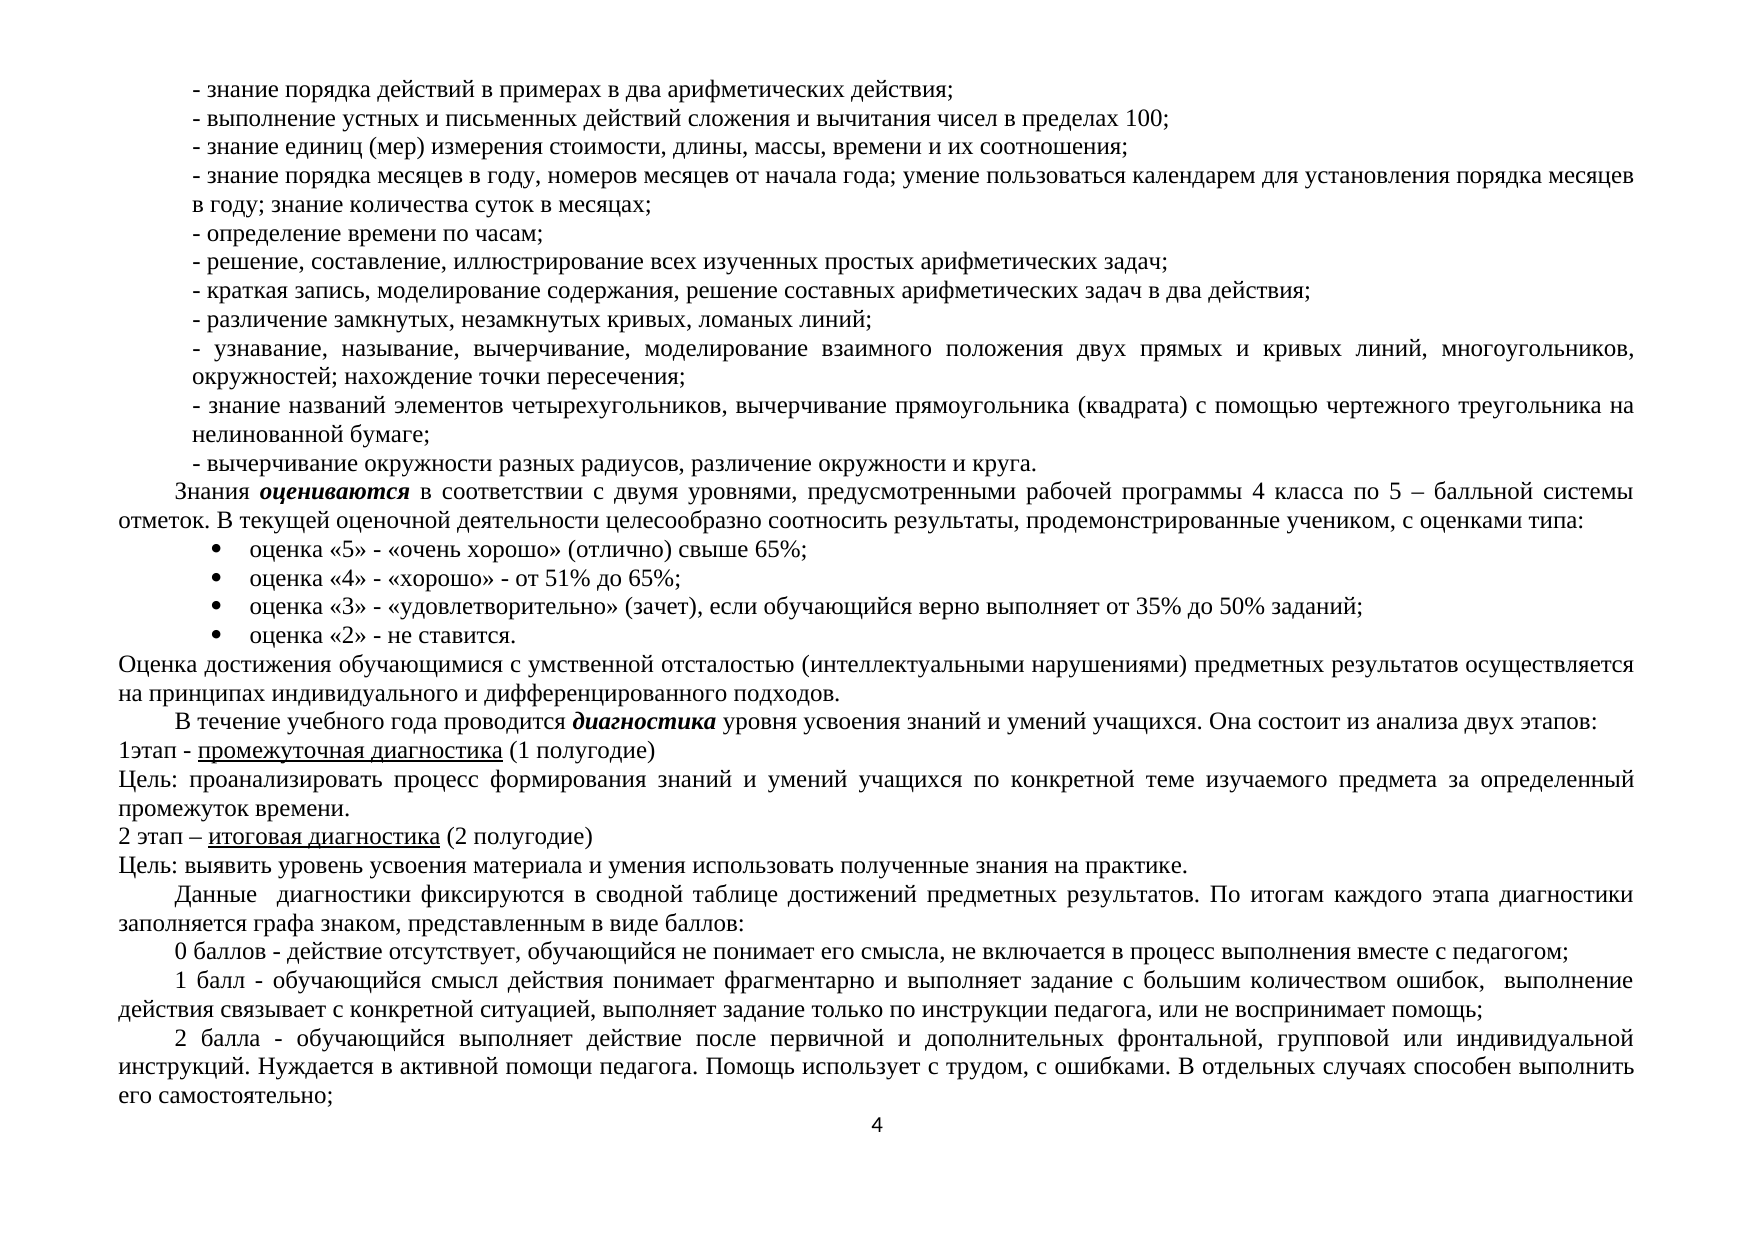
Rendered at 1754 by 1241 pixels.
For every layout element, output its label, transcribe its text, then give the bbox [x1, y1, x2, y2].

text - определение времени по часам; [118, 218, 1636, 246]
text - знание порядка месяцев в году, номеров месяцев от начала года; умение пользоваться календарем для установления порядка месяцев в году; знание количества суток в месяцах; [192, 160, 1636, 218]
text - знание порядка действий в примерах в два арифметических действия; [118, 74, 1636, 103]
text Цель: проанализировать процесс формирования знаний и умений учащихся по конкретной теме изучаемого предмета за определенный промежуток времени. [118, 764, 1636, 821]
text - различение замкнутых, незамкнутых кривых, ломаных линий; [118, 304, 1636, 333]
text 0 баллов - действие отсутствует, обучающийся не понимает его смысла, не включается в процесс выполнения вместе с педагогом; [118, 936, 1636, 965]
text - краткая запись, моделирование содержания, решение составных арифметических задач в два действия; [118, 275, 1636, 304]
text Оценка достижения обучающимися с умственной отсталостью (интеллектуальными нарушениями) предметных результатов осуществляется на принципах индивидуального и дифференцированного подходов. [118, 649, 1636, 706]
text - вычерчивание окружности разных радиусов, различение окружности и круга. [118, 448, 1636, 476]
text Знания оцениваются в соответствии с двумя уровнями, предусмотренными рабочей программы 4 класса по 5 – балльной системы отметок. В текущей оценочной деятельности целесообразно соотносить результаты, продемонстрированные учеником, с оценками типа: [118, 476, 1636, 534]
text 1этап - промежуточная диагностика (1 полугодие) [118, 735, 1636, 764]
text - знание названий элементов четырехугольников, вычерчивание прямоугольника (квадрата) с помощью чертежного треугольника на нелинованной бумаге; [192, 390, 1636, 448]
text - выполнение устных и письменных действий сложения и вычитания чисел в пределах 100; [118, 103, 1636, 131]
list оценка «2» - не ставится. [212, 620, 1636, 649]
text - решение, составление, иллюстрирование всех изученных простых арифметических задач; [118, 246, 1636, 275]
text Данные диагностики фиксируются в сводной таблице достижений предметных результатов. По итогам каждого этапа диагностики заполняется графа знаком, представленным в виде баллов: [118, 879, 1636, 936]
text 2 этап – итоговая диагностика (2 полугодие) [118, 821, 1636, 850]
text - знание единиц (мер) измерения стоимости, длины, массы, времени и их соотношения; [118, 131, 1636, 160]
text 1 балл - обучающийся смысл действия понимает фрагментарно и выполняет задание с большим количеством ошибок, выполнение действия связывает с конкретной ситуацией, выполняет задание только по инструкции педагога, или не воспринимает помощь; [118, 965, 1636, 1023]
text В течение учебного года проводится диагностика уровня усвоения знаний и умений учащихся. Она состоит из анализа двух этапов: [118, 706, 1636, 735]
list оценка «4» - «хорошо» - от 51% до 65%; [212, 563, 1636, 591]
text - узнавание, называние, вычерчивание, моделирование взаимного положения двух прямых и кривых линий, многоугольников, окружностей; нахождение точки пересечения; [192, 333, 1636, 390]
text Цель: выявить уровень усвоения материала и умения использовать полученные знания на практике. [118, 850, 1636, 879]
list оценка «3» - «удовлетворительно» (зачет), если обучающийся верно выполняет от 35% до 50% заданий; [212, 591, 1636, 620]
list оценка «5» - «очень хорошо» (отлично) свыше 65%; [212, 534, 1636, 563]
text 2 балла - обучающийся выполняет действие после первичной и дополнительных фронтальной, групповой или индивидуальной инструкций. Нуждается в активной помощи педагога. Помощь использует с трудом, с ошибками. В отдельных случаях способен выполнить его самостоятельно; [118, 1023, 1636, 1109]
